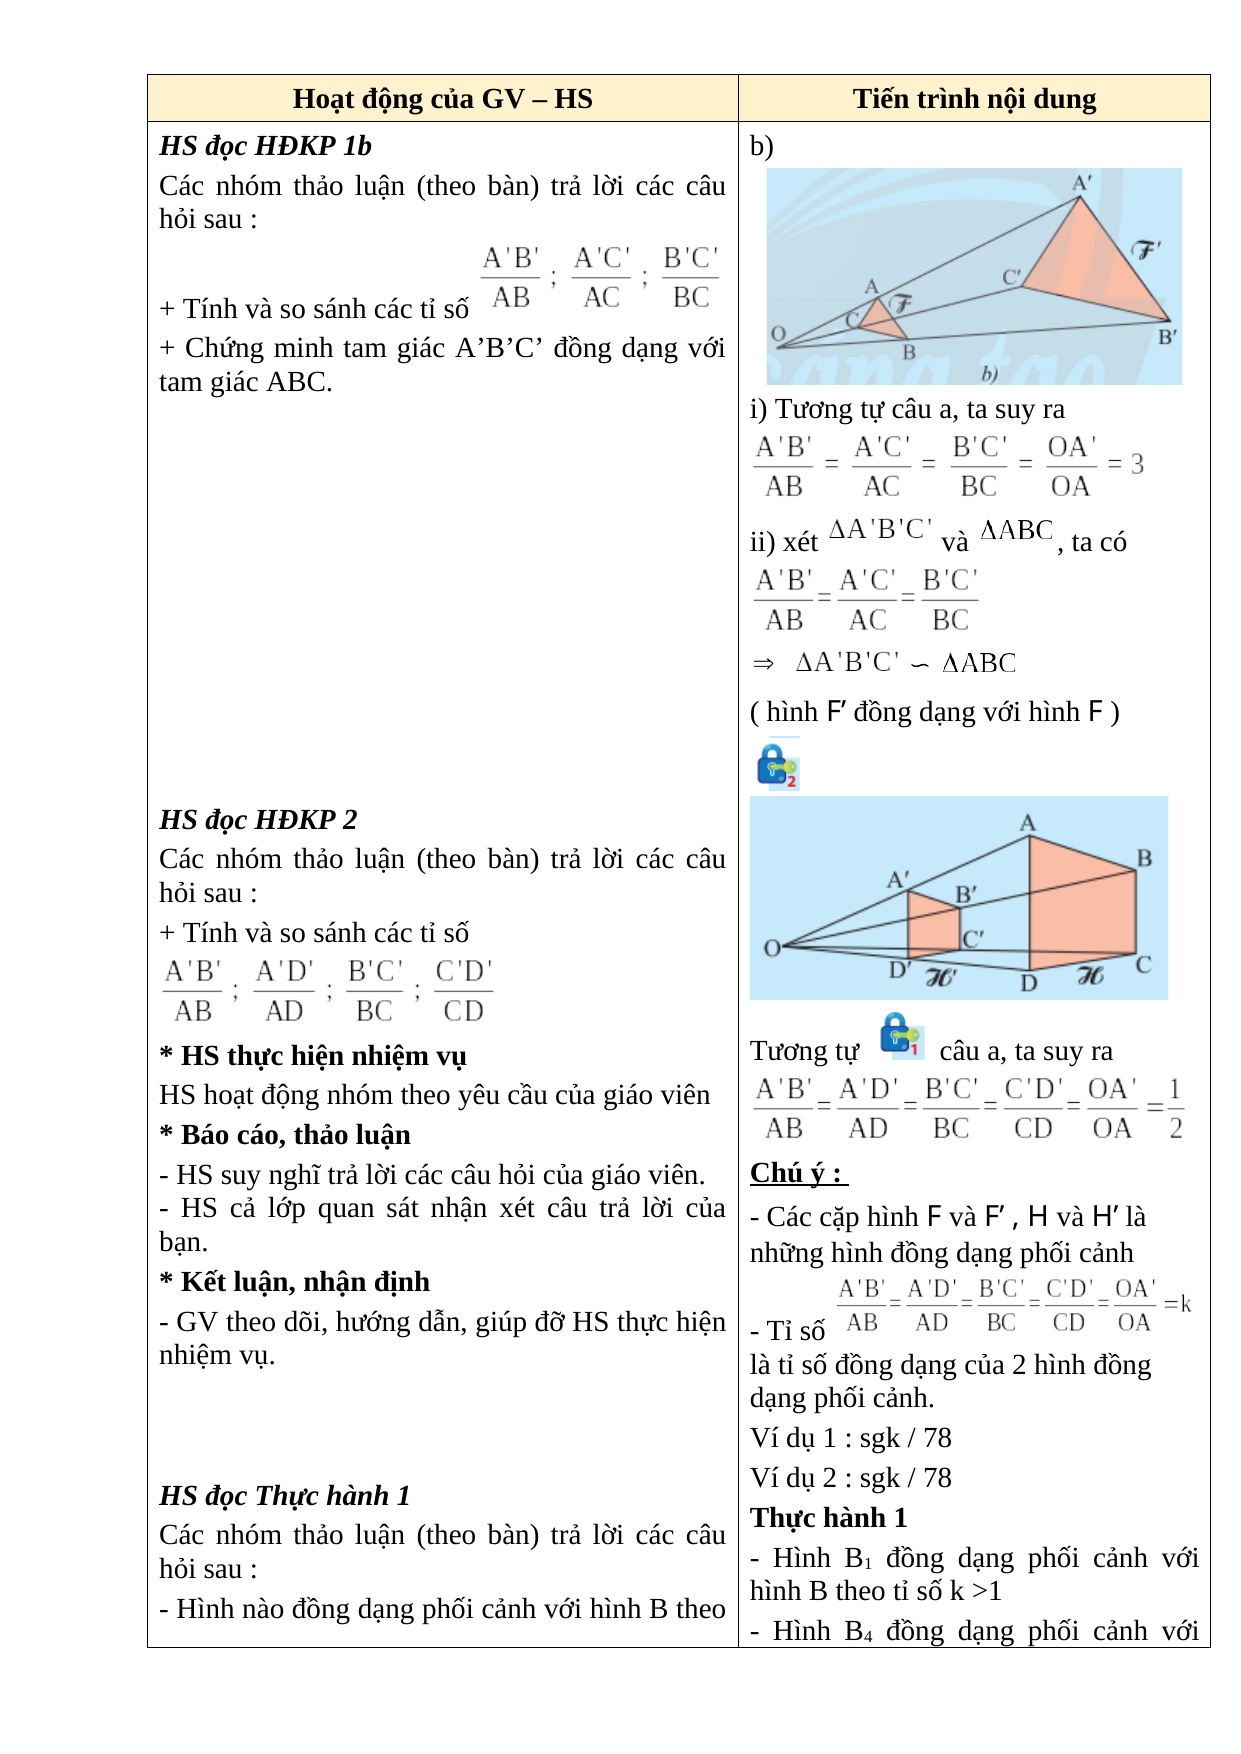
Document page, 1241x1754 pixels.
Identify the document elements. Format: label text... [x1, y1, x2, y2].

table_header Tiến trình nội dung [739, 75, 1210, 121]
table_header Hoạt động của GV – HS [148, 75, 738, 121]
